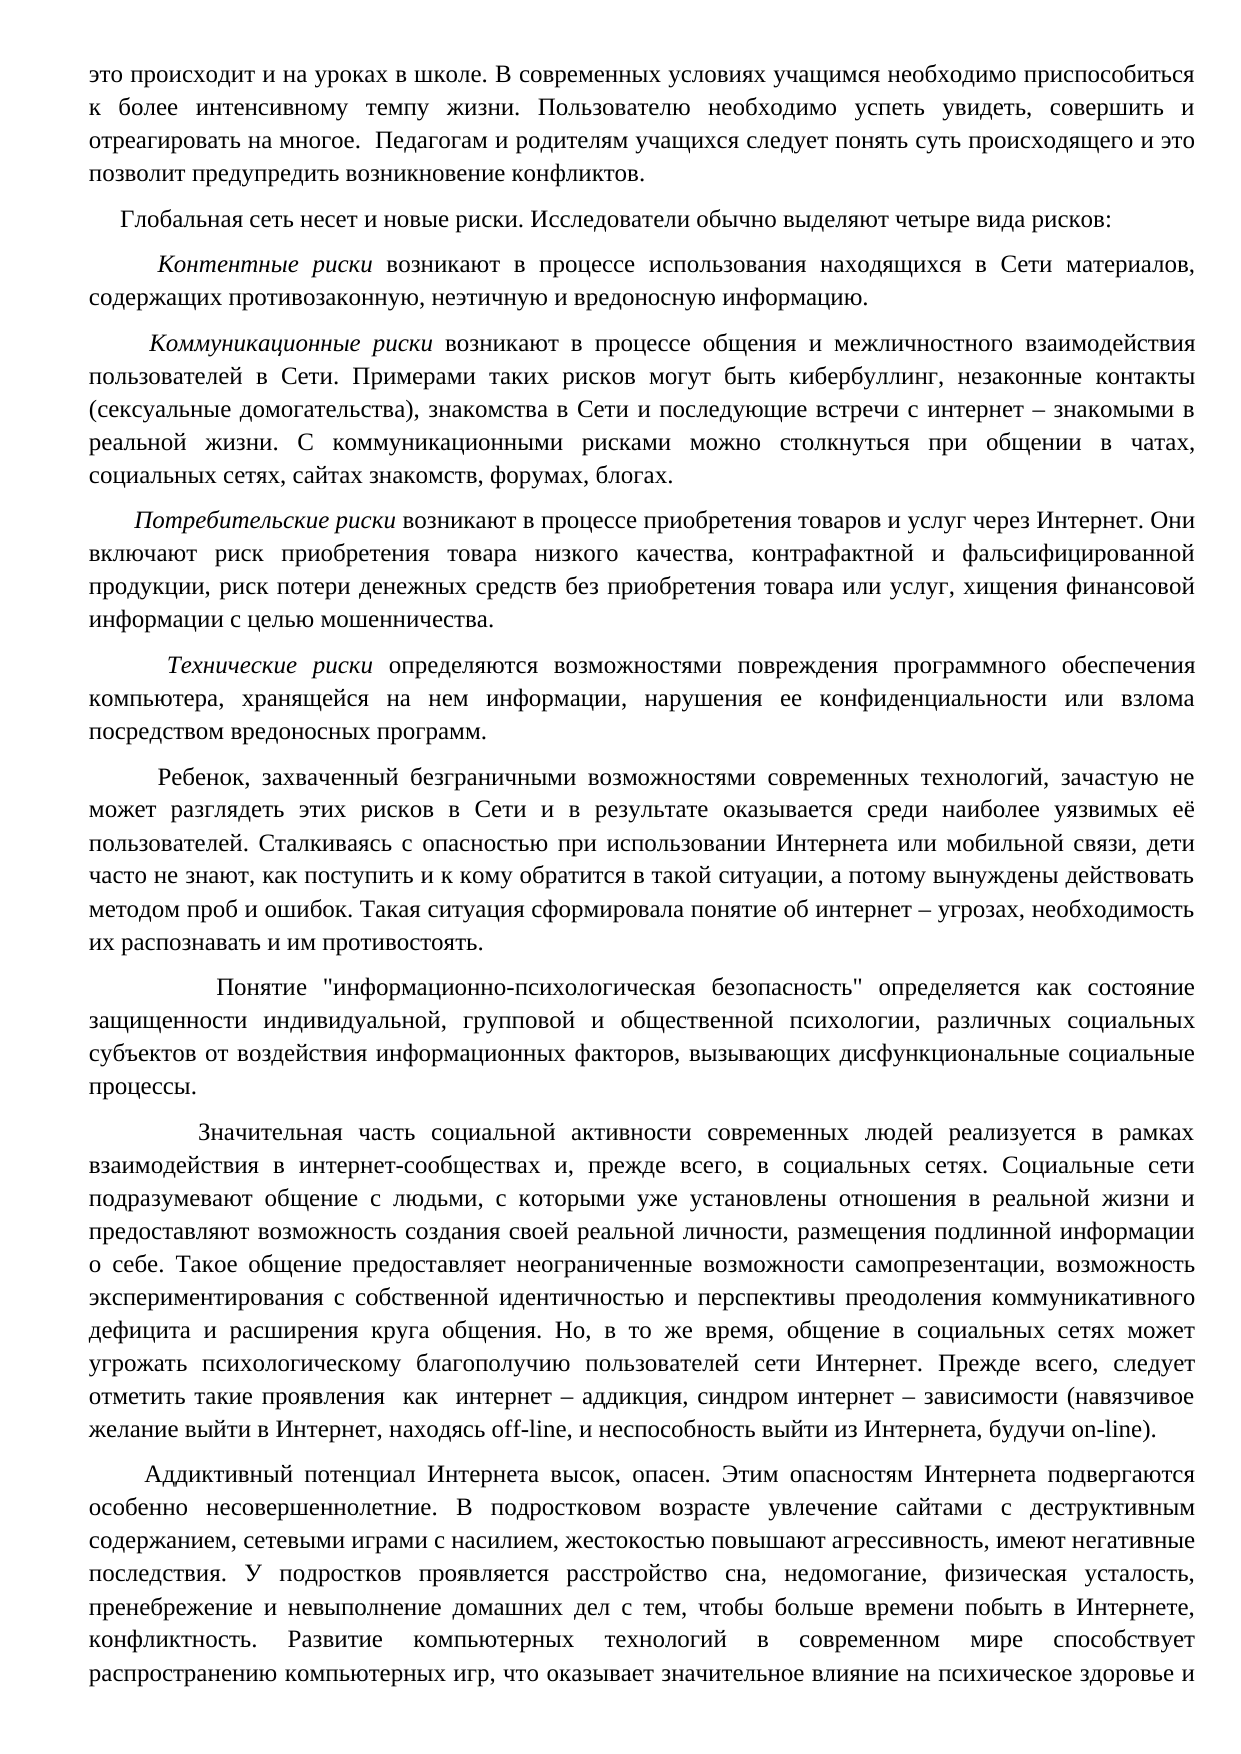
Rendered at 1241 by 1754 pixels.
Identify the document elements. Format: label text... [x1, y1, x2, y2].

text Понятие "информационно-психологическая безопасность" определяется как состояние защищенности индивидуальной, групповой и общественной психологии, различных социальных субъектов от воздействия информационных факторов, вызывающих дисфункциональные социальные процессы. [89, 972, 1196, 1100]
text Потребительские риски возникают в процессе приобретения товаров и услуг через Интернет. Они включают риск приобретения товара низкого качества, контрафактной и фальсифицированной продукции, риск потери денежных средств без приобретения товара или услуг, хищения финансовой информации с целью мошенничества. [89, 505, 1196, 633]
text Ребенок, захваченный безграничными возможностями современных технологий, зачастую не может разглядеть этих рисков в Сети и в результате оказывается среди наиболее уязвимых её пользователей. Сталкиваясь с опасностью при использовании Интернета или мобильной связи, дети часто не знают, как поступить и к кому обратится в такой ситуации, а потому вынуждены действовать методом проб и ошибок. Такая ситуация сформировала понятие об интернет – угрозах, необходимость их распознавать и им противостоять. [89, 762, 1196, 955]
text Глобальная сеть несет и новые риски. Исследователи обычно выделяют четыре вида рисков: [89, 204, 1196, 232]
text Коммуникационные риски возникают в процессе общения и межличностного взаимодействия пользователей в Сети. Примерами таких рисков могут быть кибербуллинг, незаконные контакты (сексуальные домогательства), знакомства в Сети и последующие встречи с интернет – знакомыми в реальной жизни. С коммуникационными рисками можно столкнуться при общении в чатах, социальных сетях, сайтах знакомств, форумах, блогах. [89, 328, 1196, 489]
text Контентные риски возникают в процессе использования находящихся в Сети материалов, содержащих противозаконную, неэтичную и вредоносную информацию. [89, 249, 1196, 311]
text Значительная часть социальной активности современных людей реализуется в рамках взаимодействия в интернет-сообществах и, прежде всего, в социальных сетях. Социальные сети подразумевают общение с людьми, с которыми уже установлены отношения в реальной жизни и предоставляют возможность создания своей реальной личности, размещения подлинной информации о себе. Такое общение предоставляет неограниченные возможности самопрезентации, возможность экспериментирования с собственной идентичностью и перспективы преодоления коммуникативного дефицита и расширения круга общения. Но, в то же время, общение в социальных сетях может угрожать психологическому благополучию пользователей сети Интернет. Прежде всего, следует отметить такие проявления как интернет – аддикция, синдром интернет – зависимости (навязчивое желание выйти в Интернет, находясь off-line, и неспособность выйти из Интернета, будучи on-line). [89, 1117, 1196, 1443]
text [89, 59, 1196, 187]
text Технические риски определяются возможностями повреждения программного обеспечения компьютера, хранящейся на нем информации, нарушения ее конфиденциальности или взлома посредством вредоносных программ. [89, 650, 1196, 745]
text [89, 1459, 1196, 1493]
